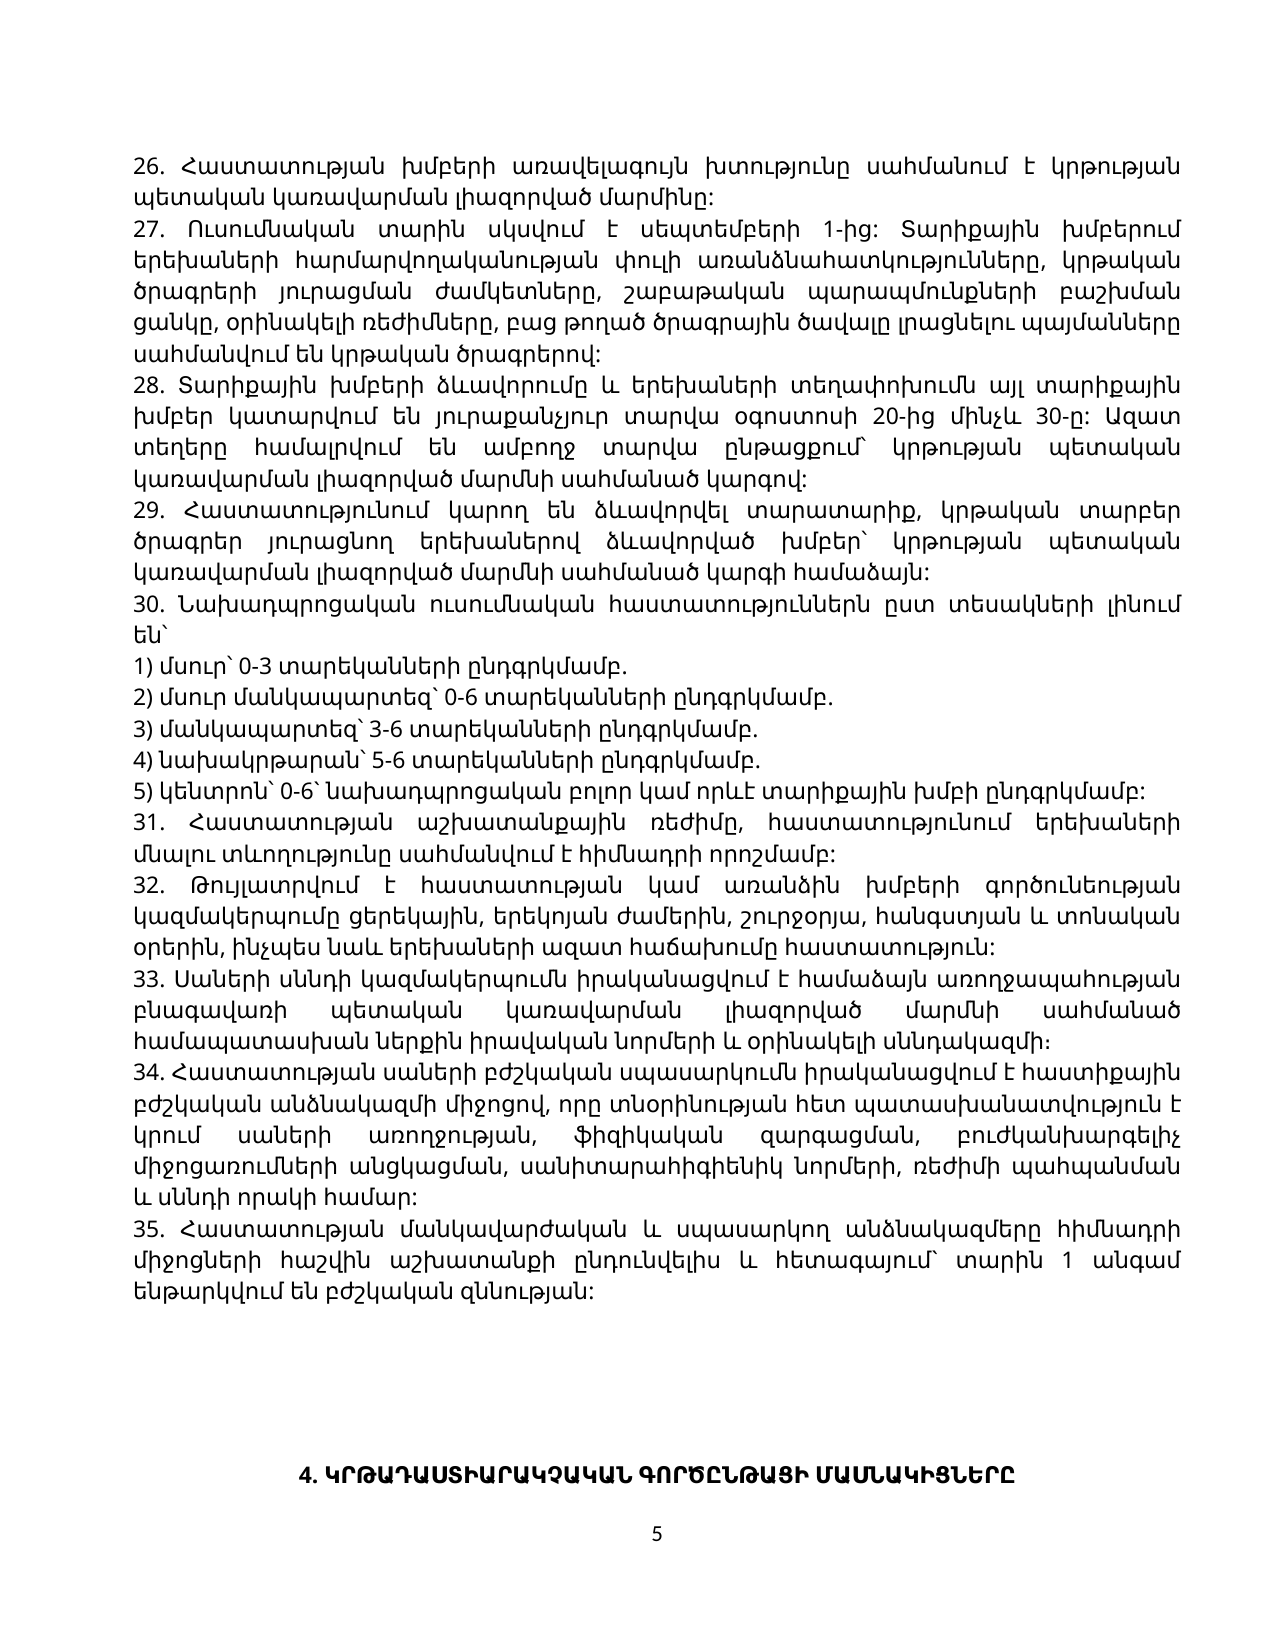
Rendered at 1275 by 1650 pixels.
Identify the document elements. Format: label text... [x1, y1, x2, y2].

text 26. Հաստատության խմբերի առավելագույն խտությունը սահմանում է կրթության պետական կառավարման լիազորված մարմինը: [133, 150, 1181, 212]
text 28. Տարիքային խմբերի ձևավորումը և երեխաների տեղափոխումն այլ տարիքային խմբեր կատարվում են յուրաքանչյուր տարվա օգոստոսի 20-ից մինչև 30-ը: Ազատ տեղերը համալրվում են ամբողջ տարվա ընթացքում՝ կրթության պետական կառավարման լիազորված մարմնի սահմանած կարգով: [133, 369, 1181, 494]
text 4. ԿՐԹԱԴԱՍՏԻԱՐԱԿՉԱԿԱՆ ԳՈՐԾԸՆԹԱՑԻ ՄԱՍՆԱԿԻՑՆԵՐԸ [133, 1459, 1181, 1491]
text 33. Սաների սննդի կազմակերպումն իրականացվում է համաձայն առողջապահության բնագավառի պետական կառավարման լիազորված մարմնի սահմանած համապատասխան ներքին իրավական նորմերի և օրինակելի սննդակազմի։ [133, 962, 1181, 1056]
text 1) մսուր՝ 0-3 տարեկանների ընդգրկմամբ. [133, 650, 1181, 681]
text 35. Հաստատության մանկավարժական և սպասարկող անձնակազմերը հիմնադրի միջոցների հաշվին աշխատանքի ընդունվելիս և հետագայում` տարին 1 անգամ ենթարկվում են բժշկական զննության: [133, 1212, 1181, 1306]
text 31. Հաստատության աշխատանքային ռեժիմը, հաստատությունում երեխաների մնալու տևողությունը սահմանվում է հիմնադրի որոշմամբ: [133, 806, 1181, 869]
text 27. Ուսումնական տարին սկսվում է սեպտեմբերի 1-ից: Տարիքային խմբերում երեխաների հարմարվողականության փուլի առանձնահատկությունները, կրթական ծրագրերի յուրացման ժամկետները, շաբաթական պարապմունքների բաշխման ցանկը, օրինակելի ռեժիմները, բաց թողած ծրագրային ծավալը լրացնելու պայմանները սահմանվում են կրթական ծրագրերով: [133, 212, 1181, 369]
text 29. Հաստատությունում կարող են ձևավորվել տարատարիք, կրթական տարբեր ծրագրեր յուրացնող երեխաներով ձևավորված խմբեր՝ կրթության պետական կառավարման լիազորված մարմնի սահմանած կարգի համաձայն: [133, 494, 1181, 587]
text 34. Հաստատության սաների բժշկական սպասարկումն իրականացվում է հաստիքային բժշկական անձնակազմի միջոցով, որը տնօրինության հետ պատասխանատվություն է կրում սաների առողջության, ֆիզիկական զարգացման, բուժկանխարգելիչ միջոցառումների անցկացման, սանիտարահիգիենիկ նորմերի, ռեժիմի պահպանման և սննդի որակի համար: [133, 1056, 1181, 1212]
text 5) կենտրոն՝ 0-6` նախադպրոցական բոլոր կամ որևէ տարիքային խմբի ընդգրկմամբ: [133, 775, 1181, 806]
text 3) մանկապարտեզ՝ 3-6 տարեկանների ընդգրկմամբ. [133, 712, 1181, 744]
text 4) նախակրթարան՝ 5-6 տարեկանների ընդգրկմամբ. [133, 744, 1181, 775]
text 30. Նախադպրոցական ուսումնական հաստատություններն ըստ տեսակների լինում են՝ [133, 587, 1181, 650]
text 32. Թույլատրվում է հաստատության կամ առանձին խմբերի գործունեության կազմակերպումը ցերեկային, երեկոյան ժամերին, շուրջօրյա, հանգստյան և տոնական օրերին, ինչպես նաև երեխաների ազատ հաճախումը հաստատություն: [133, 869, 1181, 962]
text 2) մսուր մանկապարտեզ` 0-6 տարեկանների ընդգրկմամբ. [133, 681, 1181, 712]
